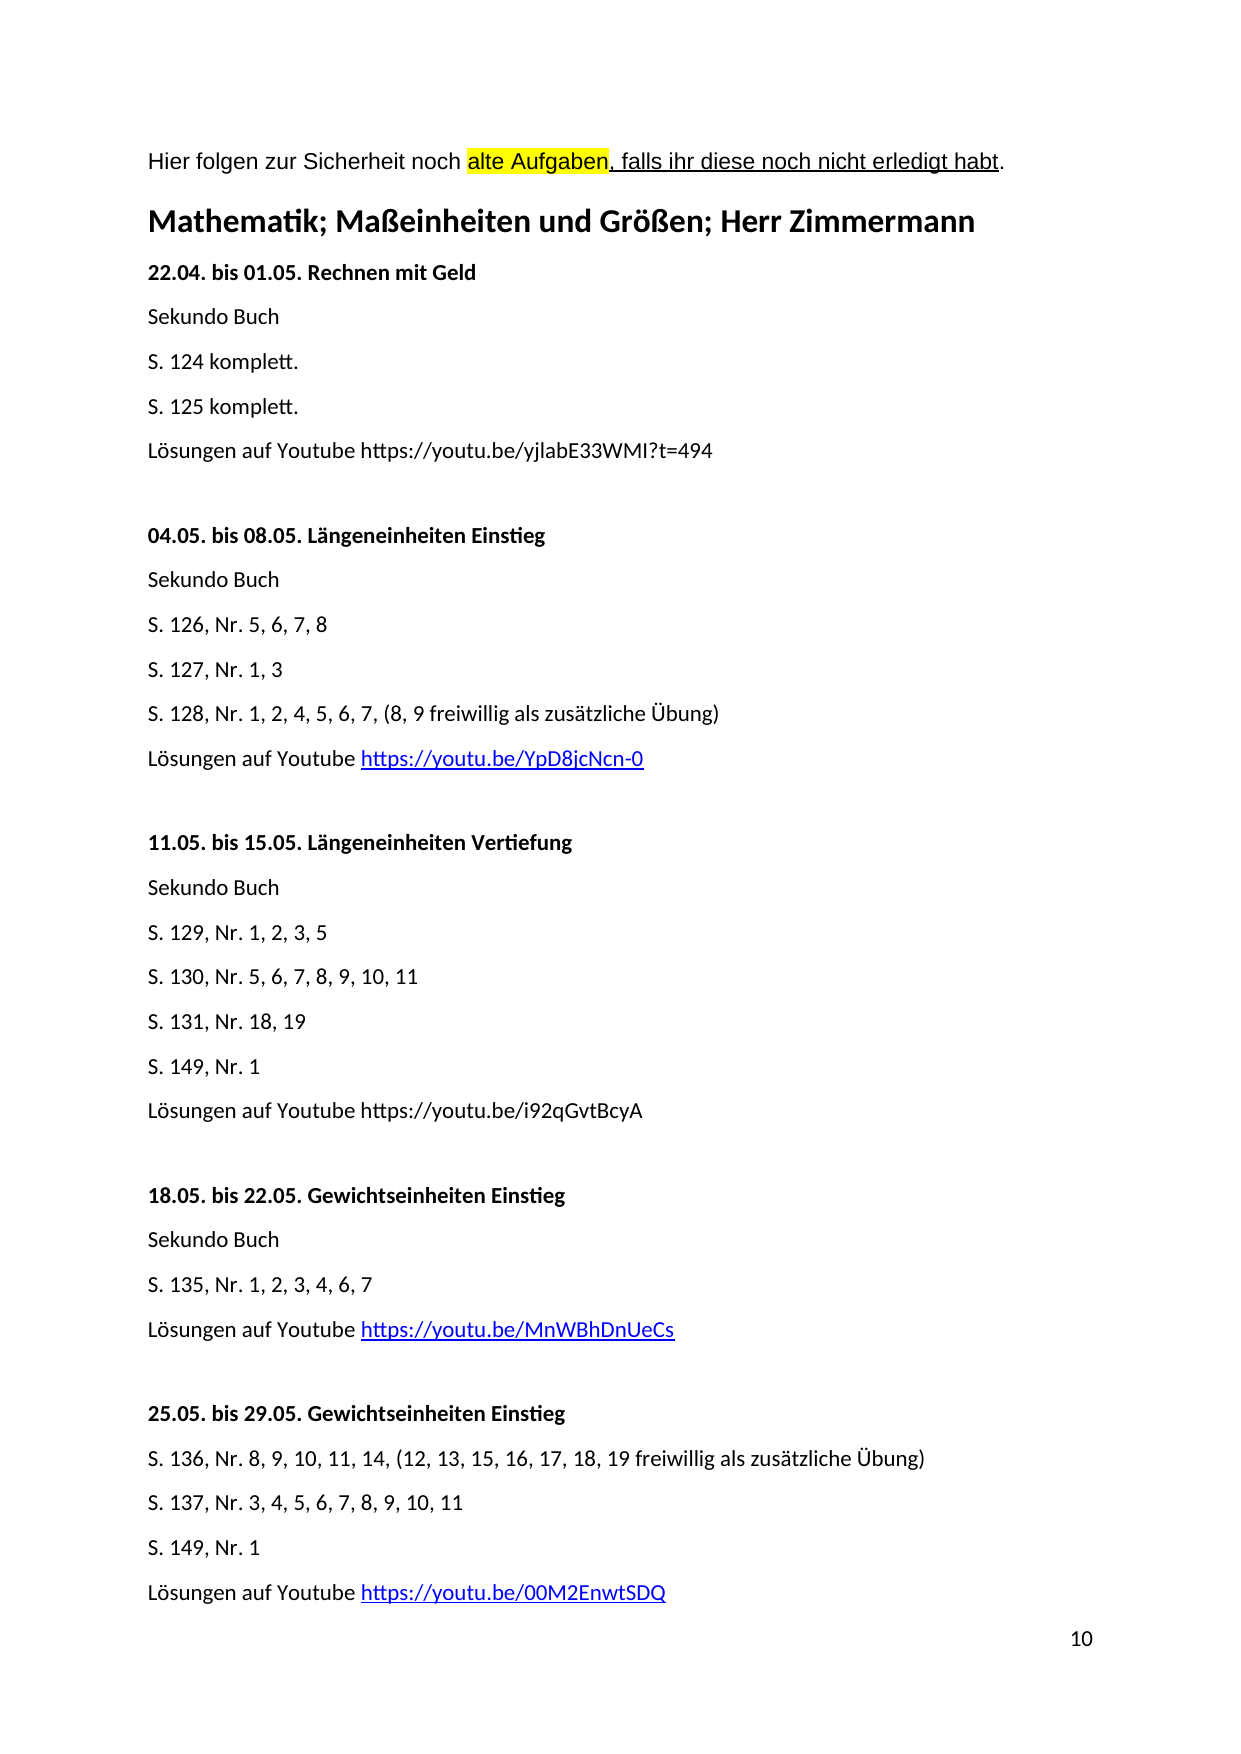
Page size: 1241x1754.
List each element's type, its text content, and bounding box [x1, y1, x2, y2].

text S. 127, Nr. 1, 3 [148, 655, 1093, 683]
text 11.05. bis 15.05. Längeneinheiten Vertiefung [148, 828, 1093, 856]
text S. 131, Nr. 18, 19 [148, 1007, 1093, 1035]
text 18.05. bis 22.05. Gewichtseinheiten Einstieg [148, 1181, 1093, 1209]
text S. 135, Nr. 1, 2, 3, 4, 6, 7 [148, 1270, 1093, 1298]
text Hier folgen zur Sicherheit noch alte Aufgaben, falls ihr diese noch nicht erledigt habt. [148, 148, 467, 174]
text S. 125 komplett. [148, 392, 1093, 420]
text Lösungen auf Youtube https://youtu.be/YpD8jcNcn-0 [148, 744, 1093, 772]
text S. 126, Nr. 5, 6, 7, 8 [148, 610, 1093, 638]
text Sekundo Buch [148, 565, 1093, 593]
text Mathematik; Maßeinheiten und Größen; Herr Zimmermann [148, 200, 1093, 241]
text 04.05. bis 08.05. Längeneinheiten Einstieg [148, 521, 1093, 549]
text 22.04. bis 01.05. Rechnen mit Geld [148, 258, 1093, 286]
text S. 136, Nr. 8, 9, 10, 11, 14, (12, 13, 15, 16, 17, 18, 19 freiwillig als zusätzliche Übung) [148, 1444, 1093, 1472]
text S. 128, Nr. 1, 2, 4, 5, 6, 7, (8, 9 freiwillig als zusätzliche Übung) [148, 699, 1093, 727]
text Sekundo Buch [148, 302, 1093, 330]
text S. 149, Nr. 1 [148, 1533, 1093, 1561]
text S. 124 komplett. [148, 347, 1093, 375]
text S. 129, Nr. 1, 2, 3, 5 [148, 918, 1093, 946]
text Lösungen auf Youtube https://youtu.be/yjlabE33WMI?t=494 [148, 436, 1093, 464]
text Lösungen auf Youtube https://youtu.be/00M2EnwtSDQ [148, 1578, 1093, 1606]
text Hier folgen zur Sicherheit noch alte Aufgaben, falls ihr diese noch nicht erledigt habt. [609, 148, 1093, 174]
text S. 130, Nr. 5, 6, 7, 8, 9, 10, 11 [148, 962, 1093, 991]
text Lösungen auf Youtube https://youtu.be/i92qGvtBcyA [148, 1097, 1093, 1124]
text Lösungen auf Youtube https://youtu.be/MnWBhDnUeCs [148, 1315, 1093, 1343]
text Sekundo Buch [148, 1226, 1093, 1253]
text S. 149, Nr. 1 [148, 1052, 1093, 1080]
text S. 137, Nr. 3, 4, 5, 6, 7, 8, 9, 10, 11 [148, 1488, 1093, 1517]
text 25.05. bis 29.05. Gewichtseinheiten Einstieg [148, 1399, 1093, 1427]
text Sekundo Buch [148, 873, 1093, 901]
